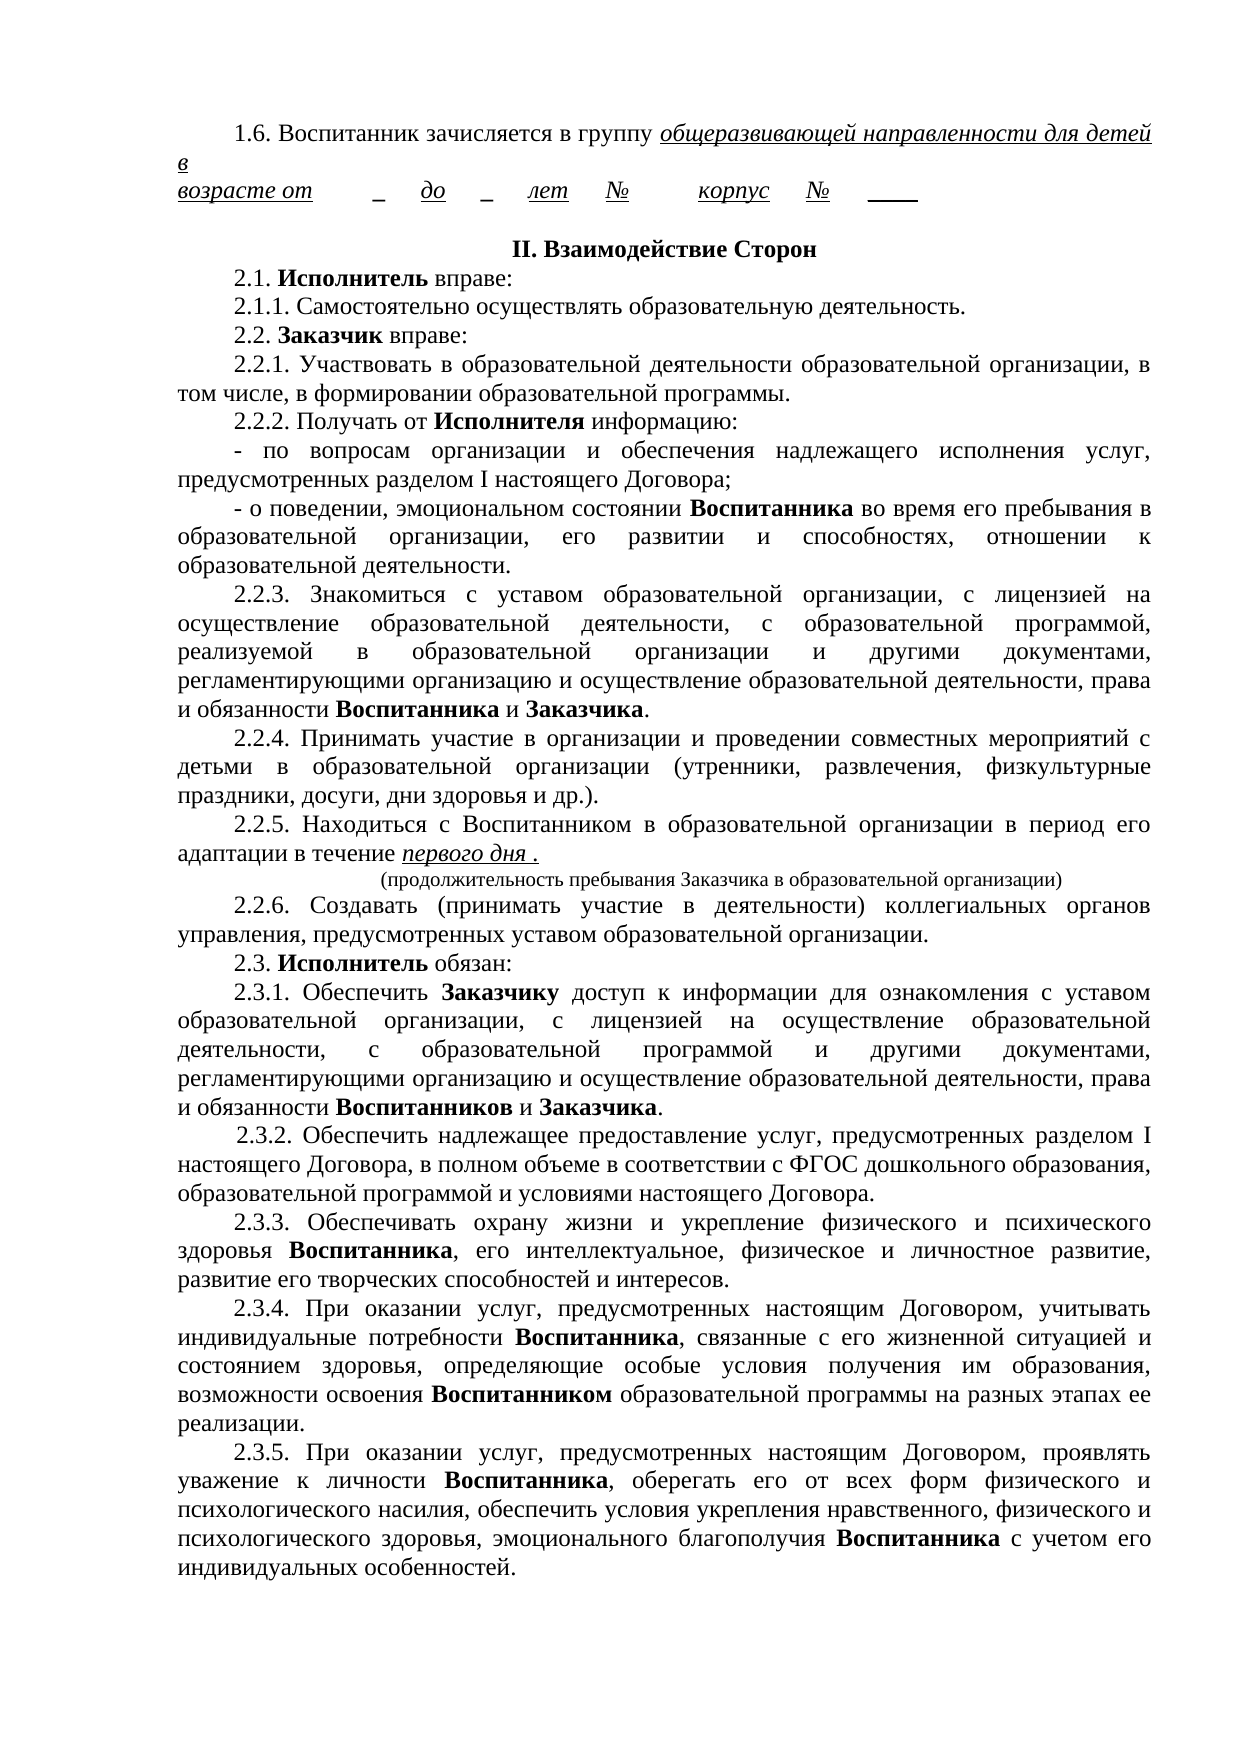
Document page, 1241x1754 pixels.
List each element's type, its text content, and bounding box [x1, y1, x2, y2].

table_header лет [517, 176, 594, 205]
text (продолжительность пребывания Заказчика в образовательной организации) [177, 866, 1152, 891]
text 2.3. Исполнитель обязан: [177, 948, 1152, 977]
text 1.6. Воспитанник зачисляется в группу общеразвивающей направленности для детей в [177, 118, 1152, 176]
text 2.3.1. Обеспечить Заказчику доступ к информации для ознакомления с уставом образовательной организации, с лицензией на осуществление образовательной деятельности, с образовательной программой и другими документами, регламентирующими организацию и осуществление образовательной деятельности, права и обязанности Воспитанников и Заказчика. [177, 977, 1152, 1121]
table_header ____ [856, 176, 934, 205]
text 2.2.2. Получать от Исполнителя информацию: [177, 406, 1152, 435]
text 2.2.6. Создавать (принимать участие в деятельности) коллегиальных органов управления, предусмотренных уставом образовательной организации. [177, 891, 1152, 948]
text II. Взаимодействие Сторон [177, 234, 1152, 263]
text 2.3.3. Обеспечивать охрану жизни и укрепление физического и психического здоровья Воспитанника, его интеллектуальное, физическое и личностное развитие, развитие его творческих способностей и интересов. [177, 1207, 1152, 1293]
text - по вопросам организации и обеспечения надлежащего исполнения услуг, предусмотренных разделом I настоящего Договора; [177, 435, 1152, 493]
text 2.2.4. Принимать участие в организации и проведении совместных мероприятий с детьми в образовательной организации (утренники, развлечения, физкультурные праздники, досуги, дни здоровья и др.). [177, 723, 1152, 809]
table_header до [409, 176, 471, 205]
table_header № [795, 176, 856, 205]
table_header _ [471, 176, 517, 205]
text 2.3.2. Обеспечить надлежащее предоставление услуг, предусмотренных разделом I настоящего Договора, в полном объеме в соответствии с ФГОС дошкольного образования, образовательной программой и условиями настоящего Договора. [177, 1121, 1152, 1207]
text 2.1.1. Самостоятельно осуществлять образовательную деятельность. [177, 291, 1152, 320]
text 2.3.4. При оказании услуг, предусмотренных настоящим Договором, учитывать индивидуальные потребности Воспитанника, связанные с его жизненной ситуацией и состоянием здоровья, определяющие особые условия получения им образования, возможности освоения Воспитанником образовательной программы на разных этапах ее реализации. [177, 1293, 1152, 1437]
text 2.2.1. Участвовать в образовательной деятельности образовательной организации, в том числе, в формировании образовательной программы. [177, 349, 1152, 406]
text - о поведении, эмоциональном состоянии Воспитанника во время его пребывания в образовательной организации, его развитии и способностях, отношении к образовательной деятельности. [177, 493, 1152, 579]
text 2.2.5. Находиться с Воспитанником в образовательной организации в период его адаптации в течение первого дня . [177, 809, 1152, 866]
table_header корпус [687, 176, 795, 205]
table_header № [594, 176, 687, 205]
text 2.3.5. При оказании услуг, предусмотренных настоящим Договором, проявлять уважение к личности Воспитанника, оберегать его от всех форм физического и психологического насилия, обеспечить условия укрепления нравственного, физического и психологического здоровья, эмоционального благополучия Воспитанника с учетом его индивидуальных особенностей. [177, 1437, 1152, 1581]
text 2.2.3. Знакомиться с уставом образовательной организации, с лицензией на осуществление образовательной деятельности, с образовательной программой, реализуемой в образовательной организации и другими документами, регламентирующими организацию и осуществление образовательной деятельности, права и обязанности Воспитанника и Заказчика. [177, 579, 1152, 723]
text 2.2. Заказчик вправе: [177, 320, 1152, 349]
table_header _ [363, 176, 409, 205]
table_header возрасте от [166, 176, 363, 205]
text 2.1. Исполнитель вправе: [177, 263, 1152, 291]
